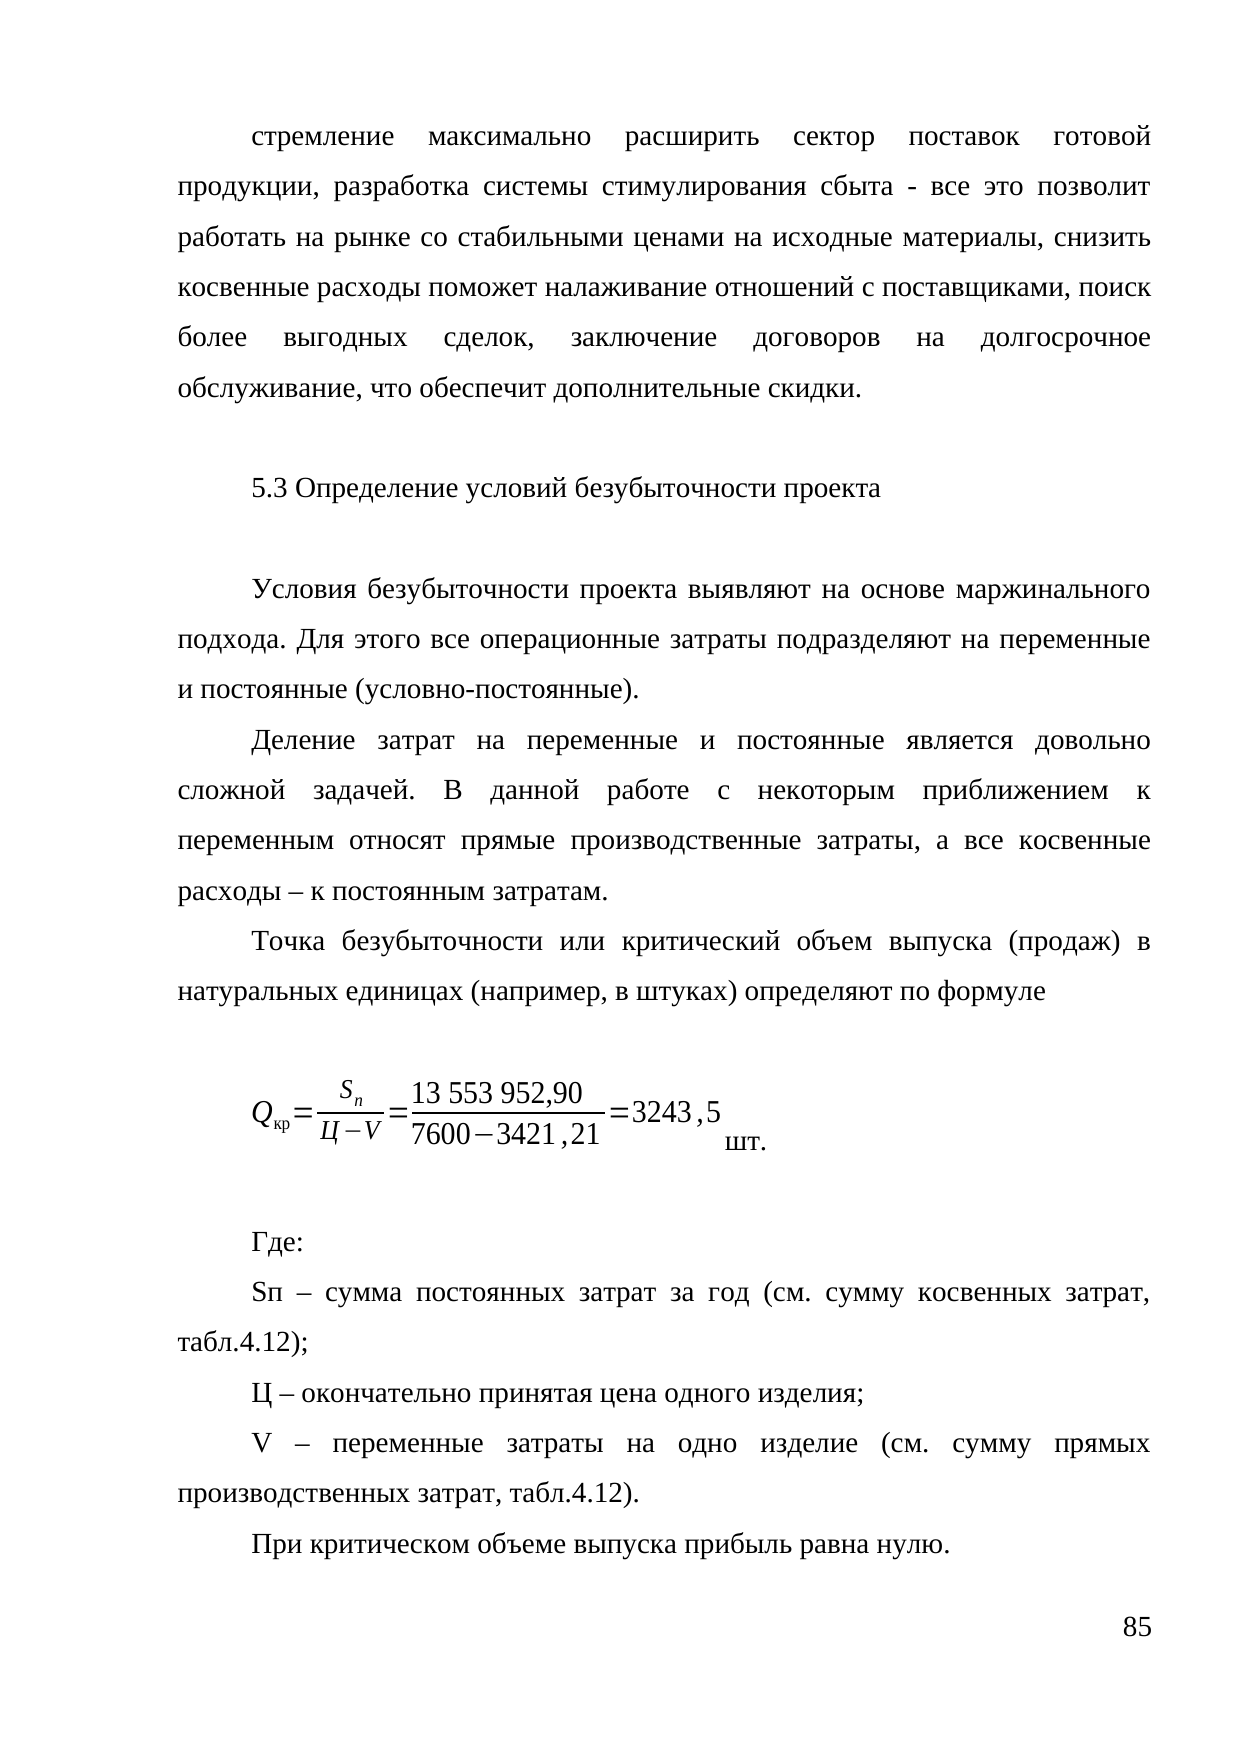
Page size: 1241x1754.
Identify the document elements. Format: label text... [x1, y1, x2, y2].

text стремление максимально расширить сектор поставок готовой продукции, разработка системы стимулирования сбыта - все это позволит работать на рынке со стабильными ценами на исходные материалы, снизить косвенные расходы поможет налаживание отношений с поставщиками, поиск более выгодных сделок, заключение договоров на долгосрочное обслуживание, что обеспечит дополнительные скидки. [177, 118, 1152, 403]
text Ц – окончательно принятая цена одного изделия; [177, 1375, 1152, 1408]
text V – переменные затраты на одно изделие (см. сумму прямых производственных затрат, табл.4.12). [177, 1425, 1152, 1509]
text 5.3 Определение условий безубыточности проекта [177, 470, 1152, 504]
text Точка безубыточности или критический объем выпуска (продаж) в натуральных единицах (например, в штуках) определяют по формуле [177, 923, 1152, 1007]
text Деление затрат на переменные и постоянные является довольно сложной задачей. В данной работе с некоторым приближением к переменным относят прямые производственные затраты, а все косвенные расходы – к постоянным затратам. [177, 722, 1152, 906]
text шт. [177, 1074, 1152, 1157]
text При критическом объеме выпуска прибыль равна нулю. [177, 1526, 1152, 1559]
text Sп – сумма постоянных затрат за год (см. сумму косвенных затрат, табл.4.12); [177, 1274, 1152, 1358]
text Условия безубыточности проекта выявляют на основе маржинального подхода. Для этого все операционные затраты подразделяют на переменные и постоянные (условно-постоянные). [177, 571, 1152, 705]
text Где: [177, 1224, 1152, 1257]
